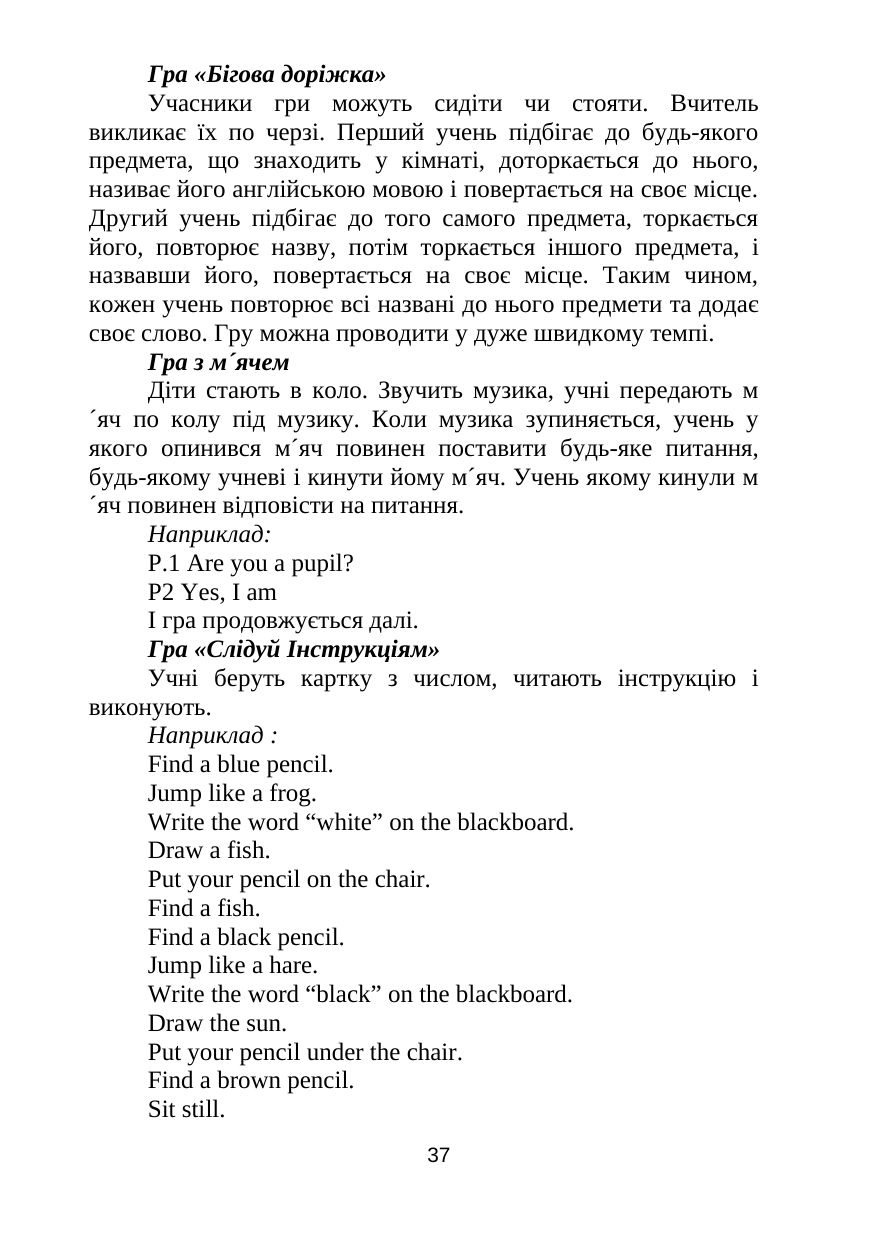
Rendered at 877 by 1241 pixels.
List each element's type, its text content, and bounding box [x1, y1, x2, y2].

text Учні беруть картку з числом, читають інструкцію і виконують. [89, 663, 759, 720]
text Наприклад: [89, 519, 759, 548]
text Jump like a hare. [89, 950, 759, 979]
text Гра «Слідуй Інструкціям» [89, 634, 759, 663]
text Write the word “black” on the blackboard. [89, 979, 759, 1008]
text Sit still. [89, 1094, 759, 1123]
text Write the word “white” on the blackboard. [89, 807, 759, 835]
text Наприклад : [89, 720, 759, 749]
text І гра продовжується далі. [89, 605, 759, 634]
text Put your pencil on the chair. [89, 864, 759, 893]
text Find a black pencil. [89, 922, 759, 950]
text P.1 Are you a pupil? [89, 548, 759, 577]
text Find a fish. [89, 893, 759, 922]
text Put your pencil under the chair. [89, 1037, 759, 1065]
text Jump like a frog. [89, 778, 759, 807]
text Гра «Бігова доріжка» [89, 59, 759, 88]
text Draw a fish. [89, 835, 759, 864]
text Find a blue pencil. [89, 749, 759, 778]
text Draw the sun. [89, 1008, 759, 1037]
text P2 Yes, I am [89, 577, 759, 605]
text Find a brown pencil. [89, 1065, 759, 1094]
text Діти стають в коло. Звучить музика, учні передають м´яч по колу під музику. Коли музика зупиняється, учень у якого опинився м´яч повинен поставити будь-яке питання, будь-якому учневі і кинути йому м´яч. Учень якому кинули м´яч повинен відповісти на питання. [89, 375, 759, 519]
text Учасники гри можуть сидіти чи стояти. Вчитель викликає їх по черзі. Перший учень підбігає до будь-якого предмета, що знаходить у кімнаті, доторкається до нього, називає його англійською мовою і повертається на своє місце. Другий учень підбігає до того самого предмета, торкається його, повторює назву, потім торкається іншого предмета, і назвавши його, повертається на своє місце. Таким чином, кожен учень повторює всі названі до нього предмети та додає своє слово. Гру можна проводити у дуже швидкому темпі. [89, 88, 759, 347]
text Гра з м´ячем [89, 347, 759, 375]
